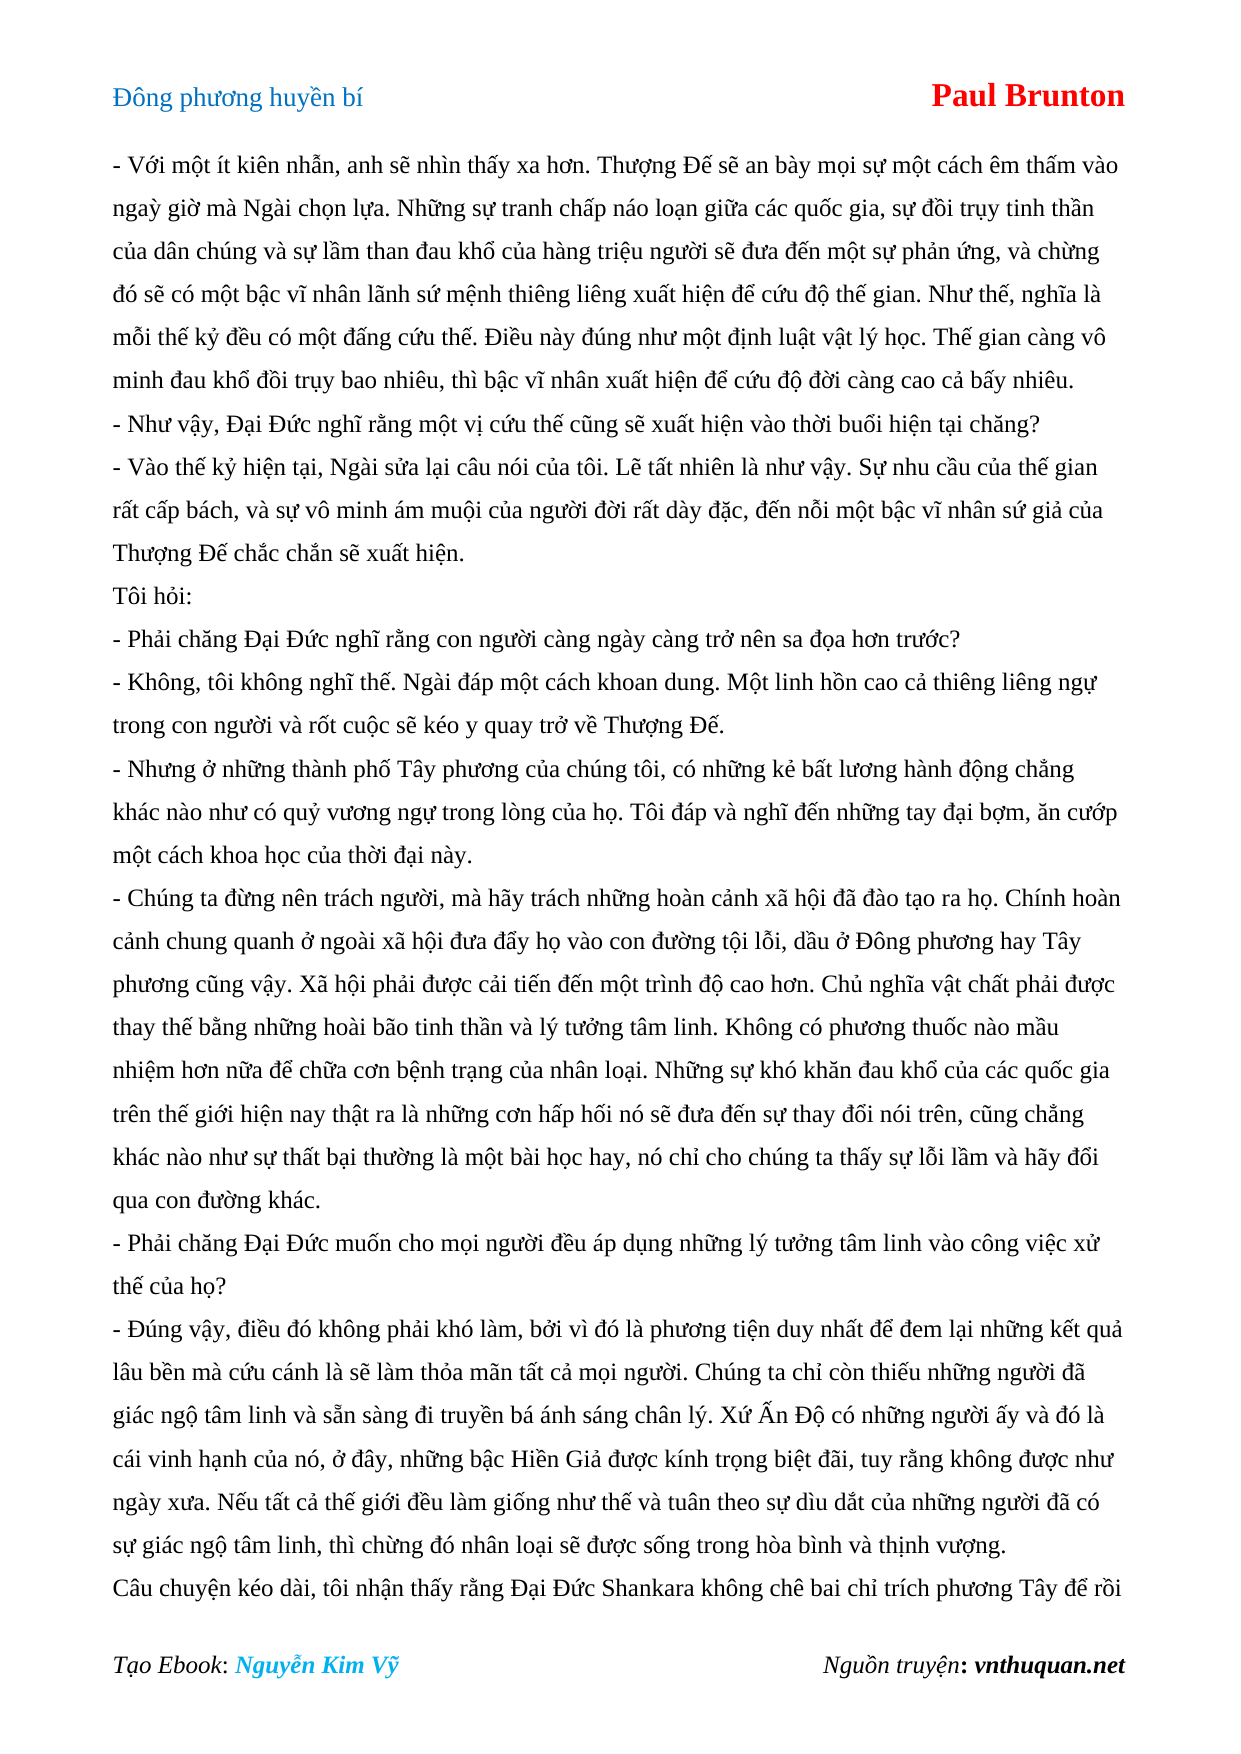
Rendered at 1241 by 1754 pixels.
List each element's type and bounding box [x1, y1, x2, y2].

text [112, 150, 1128, 1602]
